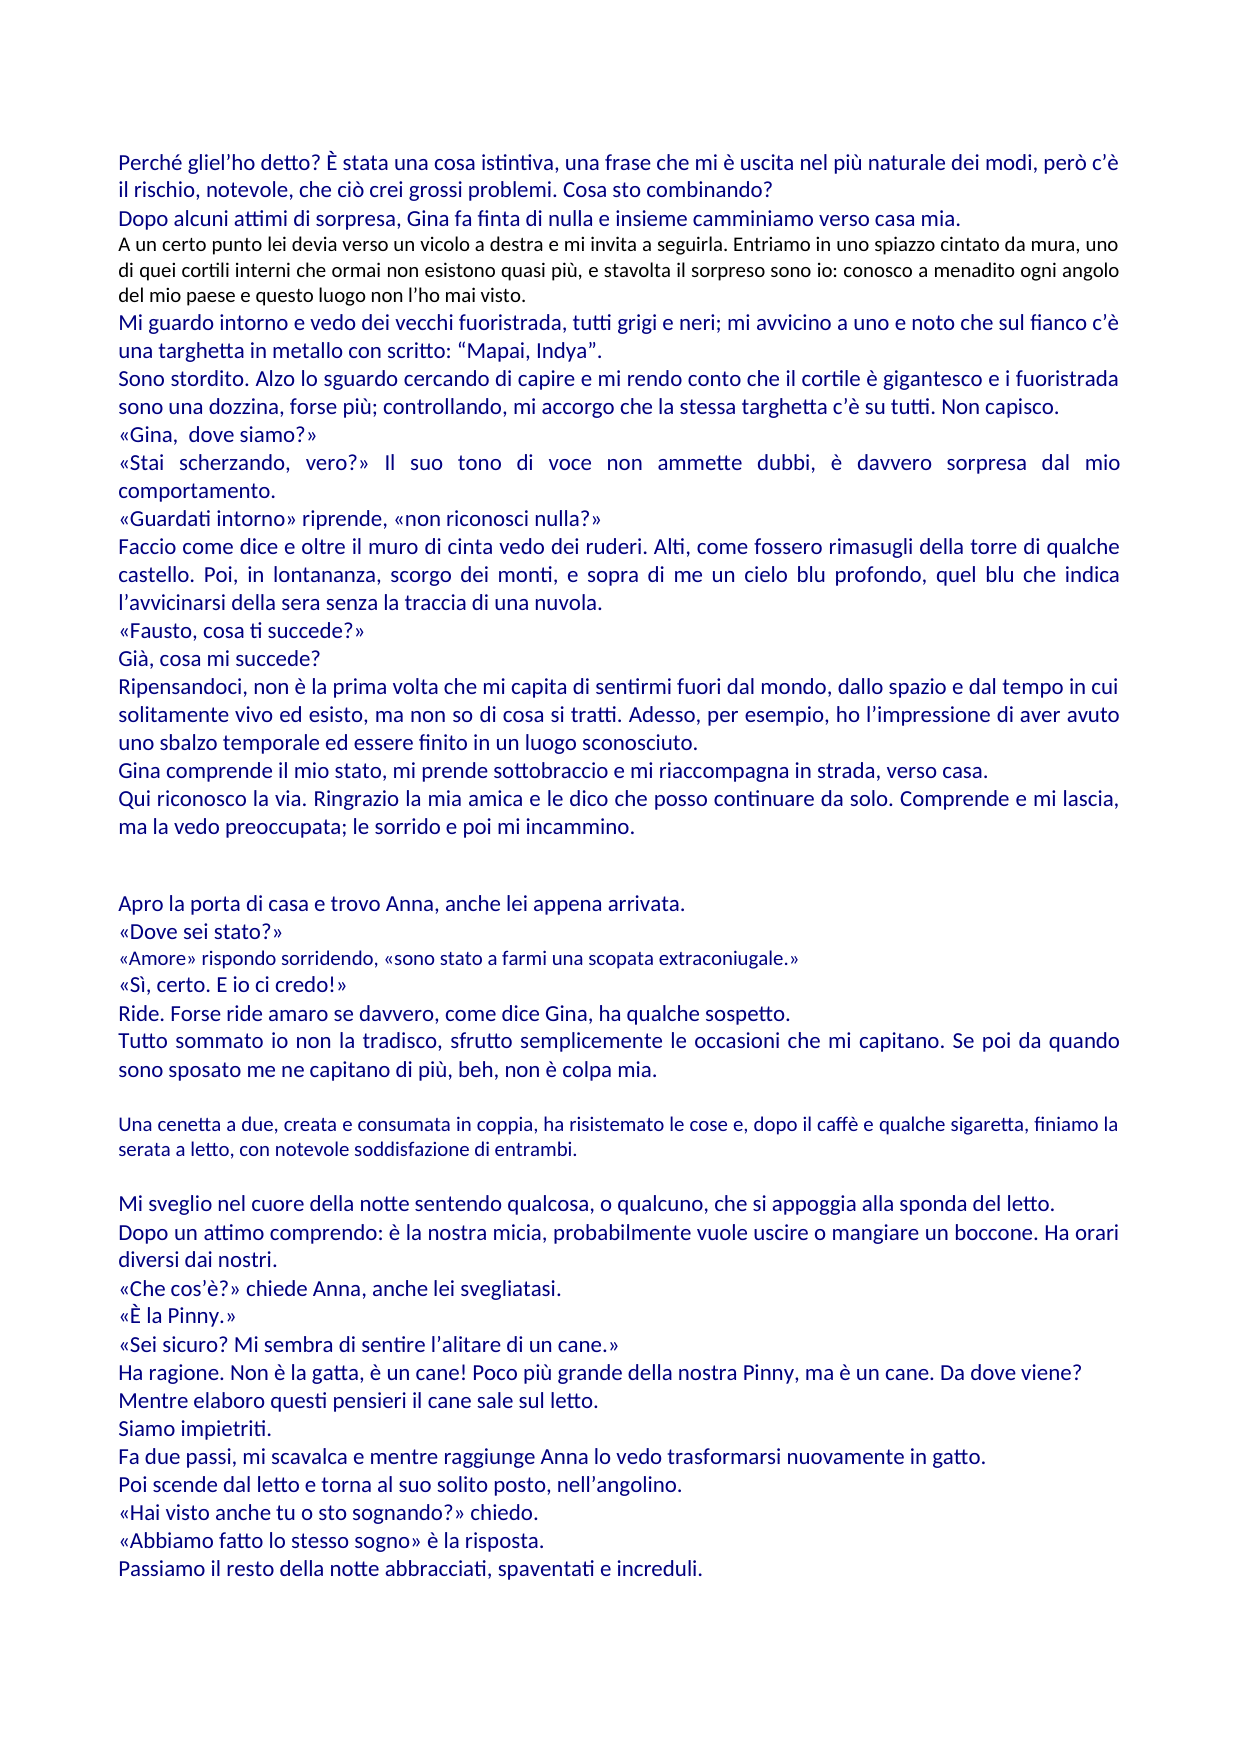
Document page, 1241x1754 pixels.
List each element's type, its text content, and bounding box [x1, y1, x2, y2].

text «Dove sei stato?» [118, 917, 1122, 945]
text «Che cos’è?» chiede Anna, anche lei svegliatasi. [118, 1274, 1122, 1302]
text Mi sveglio nel cuore della notte sentendo qualcosa, o qualcuno, che si appoggia alla sponda del letto. [118, 1189, 1122, 1218]
text Mentre elaboro questi pensieri il cane sale sul letto. [118, 1386, 1122, 1414]
text «È la Pinny.» [118, 1302, 1122, 1330]
text Ride. Forse ride amaro se davvero, come dice Gina, ha qualche sospetto. [118, 999, 1122, 1027]
text Perché gliel’ho detto? È stata una cosa istintiva, una frase che mi è uscita nel più naturale dei modi, però c’è il rischio, notevole, che ciò crei grossi problemi. Cosa sto combinando? [118, 148, 1122, 204]
text Fa due passi, mi scavalca e mentre raggiunge Anna lo vedo trasformarsi nuovamente in gatto. [118, 1442, 1122, 1470]
text «Hai visto anche tu o sto sognando?» chiedo. [118, 1498, 1122, 1526]
text Già, cosa mi succede? [118, 644, 1122, 672]
text Poi scende dal letto e torna al suo solito posto, nell’angolino. [118, 1470, 1122, 1498]
text «Stai scherzando, vero?» Il suo tono di voce non ammette dubbi, è davvero sorpresa dal mio comportamento. [118, 448, 1122, 504]
text «Fausto, cosa ti succede?» [118, 616, 1122, 644]
text «Gina, dove siamo?» [118, 420, 1122, 448]
text Faccio come dice e oltre il muro di cinta vedo dei ruderi. Alti, come fossero rimasugli della torre di qualche castello. Poi, in lontananza, scorgo dei monti, e sopra di me un cielo blu profondo, quel blu che indica l’avvicinarsi della sera senza la traccia di una nuvola. [118, 532, 1122, 616]
text Apro la porta di casa e trovo Anna, anche lei appena arrivata. [118, 889, 1122, 917]
text «Sei sicuro? Mi sembra di sentire l’alitare di un cane.» [118, 1330, 1122, 1358]
text Ripensandoci, non è la prima volta che mi capita di sentirmi fuori dal mondo, dallo spazio e dal tempo in cui solitamente vivo ed esisto, ma non so di cosa si tratti. Adesso, per esempio, ho l’impressione di aver avuto uno sbalzo temporale ed essere finito in un luogo sconosciuto. [118, 672, 1122, 756]
text «Sì, certo. E io ci credo!» [118, 971, 1122, 999]
text Qui riconosco la via. Ringrazio la mia amica e le dico che posso continuare da solo. Comprende e mi lascia, ma la vedo preoccupata; le sorrido e poi mi incammino. [118, 784, 1122, 840]
text «Guardati intorno» riprende, «non riconosci nulla?» [118, 504, 1122, 532]
text Ha ragione. Non è la gatta, è un cane! Poco più grande della nostra Pinny, ma è un cane. Da dove viene? [118, 1358, 1122, 1386]
text «Amore» rispondo sorridendo, «sono stato a farmi una scopata extraconiugale.» [118, 945, 1122, 971]
text Gina comprende il mio stato, mi prende sottobraccio e mi riaccompagna in strada, verso casa. [118, 756, 1122, 784]
text «Abbiamo fatto lo stesso sogno» è la risposta. [118, 1526, 1122, 1554]
text Sono stordito. Alzo lo sguardo cercando di capire e mi rendo conto che il cortile è gigantesco e i fuoristrada sono una dozzina, forse più; controllando, mi accorgo che la stessa targhetta c’è su tutti. Non capisco. [118, 364, 1122, 420]
text Mi guardo intorno e vedo dei vecchi fuoristrada, tutti grigi e neri; mi avvicino a uno e noto che sul fianco c’è una targhetta in metallo con scritto: “Mapai, Indya”. [118, 308, 1122, 364]
text Una cenetta a due, creata e consumata in coppia, ha risistemato le cose e, dopo il caffè e qualche sigaretta, finiamo la serata a letto, con notevole soddisfazione di entrambi. [118, 1111, 1122, 1162]
text Siamo impietriti. [118, 1414, 1122, 1442]
text A un certo punto lei devia verso un vicolo a destra e mi invita a seguirla. Entriamo in uno spiazzo cintato da mura, uno di quei cortili interni che ormai non esistono quasi più, e stavolta il sorpreso sono io: conosco a menadito ogni angolo del mio paese e questo luogo non l’ho mai visto. [118, 232, 1122, 308]
text Passiamo il resto della notte abbracciati, spaventati e increduli. [118, 1554, 1122, 1582]
text Tutto sommato io non la tradisco, sfrutto semplicemente le occasioni che mi capitano. Se poi da quando sono sposato me ne capitano di più, beh, non è colpa mia. [118, 1027, 1122, 1083]
text Dopo un attimo comprendo: è la nostra micia, probabilmente vuole uscire o mangiare un boccone. Ha orari diversi dai nostri. [118, 1218, 1122, 1274]
text Dopo alcuni attimi di sorpresa, Gina fa finta di nulla e insieme camminiamo verso casa mia. [118, 204, 1122, 232]
